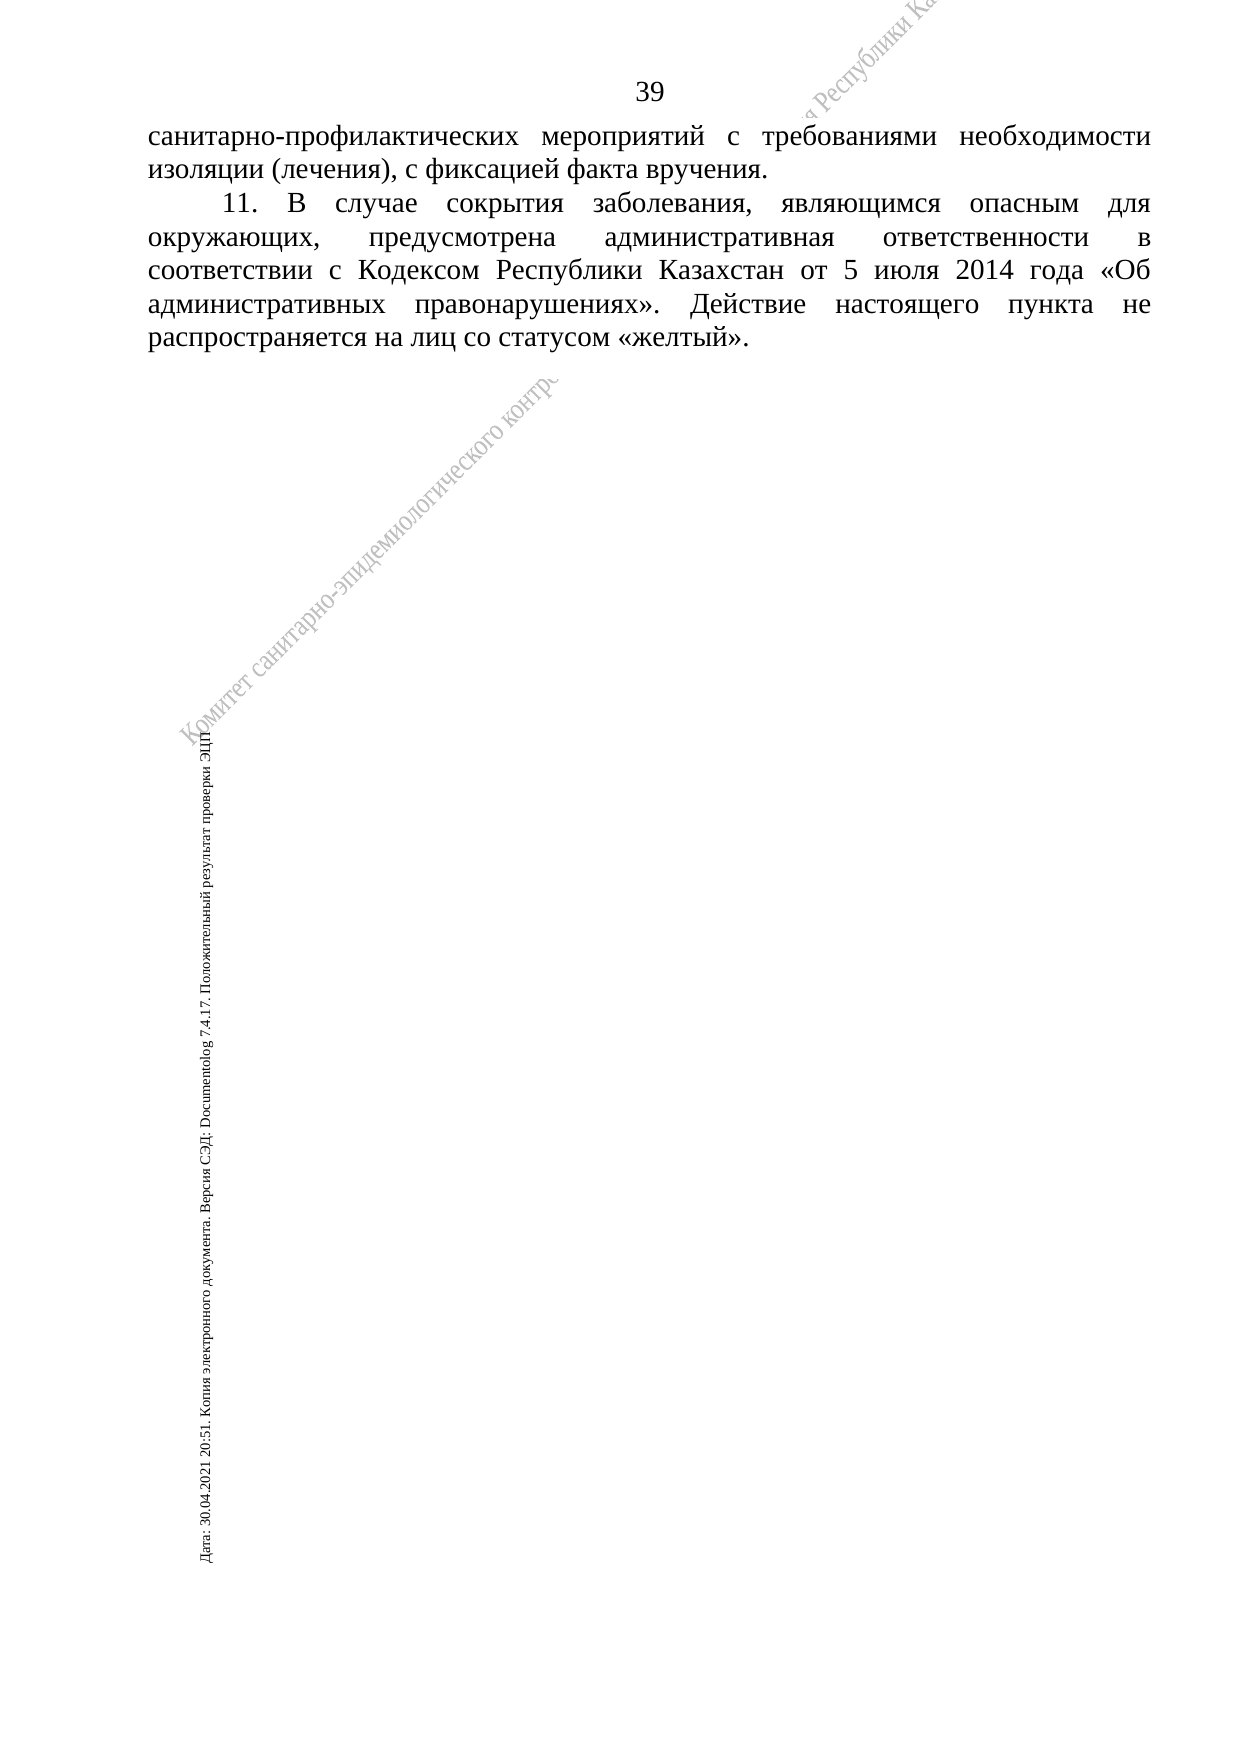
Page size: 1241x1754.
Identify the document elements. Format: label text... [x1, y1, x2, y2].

text 10. В соответствии с пунктом 3 статьи 102 и подпунктами 6) и 7) пункта 7 статьи 104 Кодекса Республики Казахстан от 7 июля 2020 года «О здоровье народа и системе здравоохранения», в отношении физического лица с «красным» или «желтым» статусом, выносится постановление Главного государственного санитарного врача соответствующей административно-территориальной единицы о проведениии санитарно-противоэпидемических и санитарно-профилактических мероприятий с требованиями необходимости изоляции (лечения), с фиксацией факта вручения. [148, 118, 1152, 185]
text 11. В случае сокрытия заболевания, являющимся опасным для окружающих, предусмотрена административная ответственности в соответствии с Кодексом Республики Казахстан от 5 июля 2014 года «Об административных правонарушениях». Действие настоящего пункта не распространяется на лиц со статусом «желтый». [148, 185, 1152, 378]
